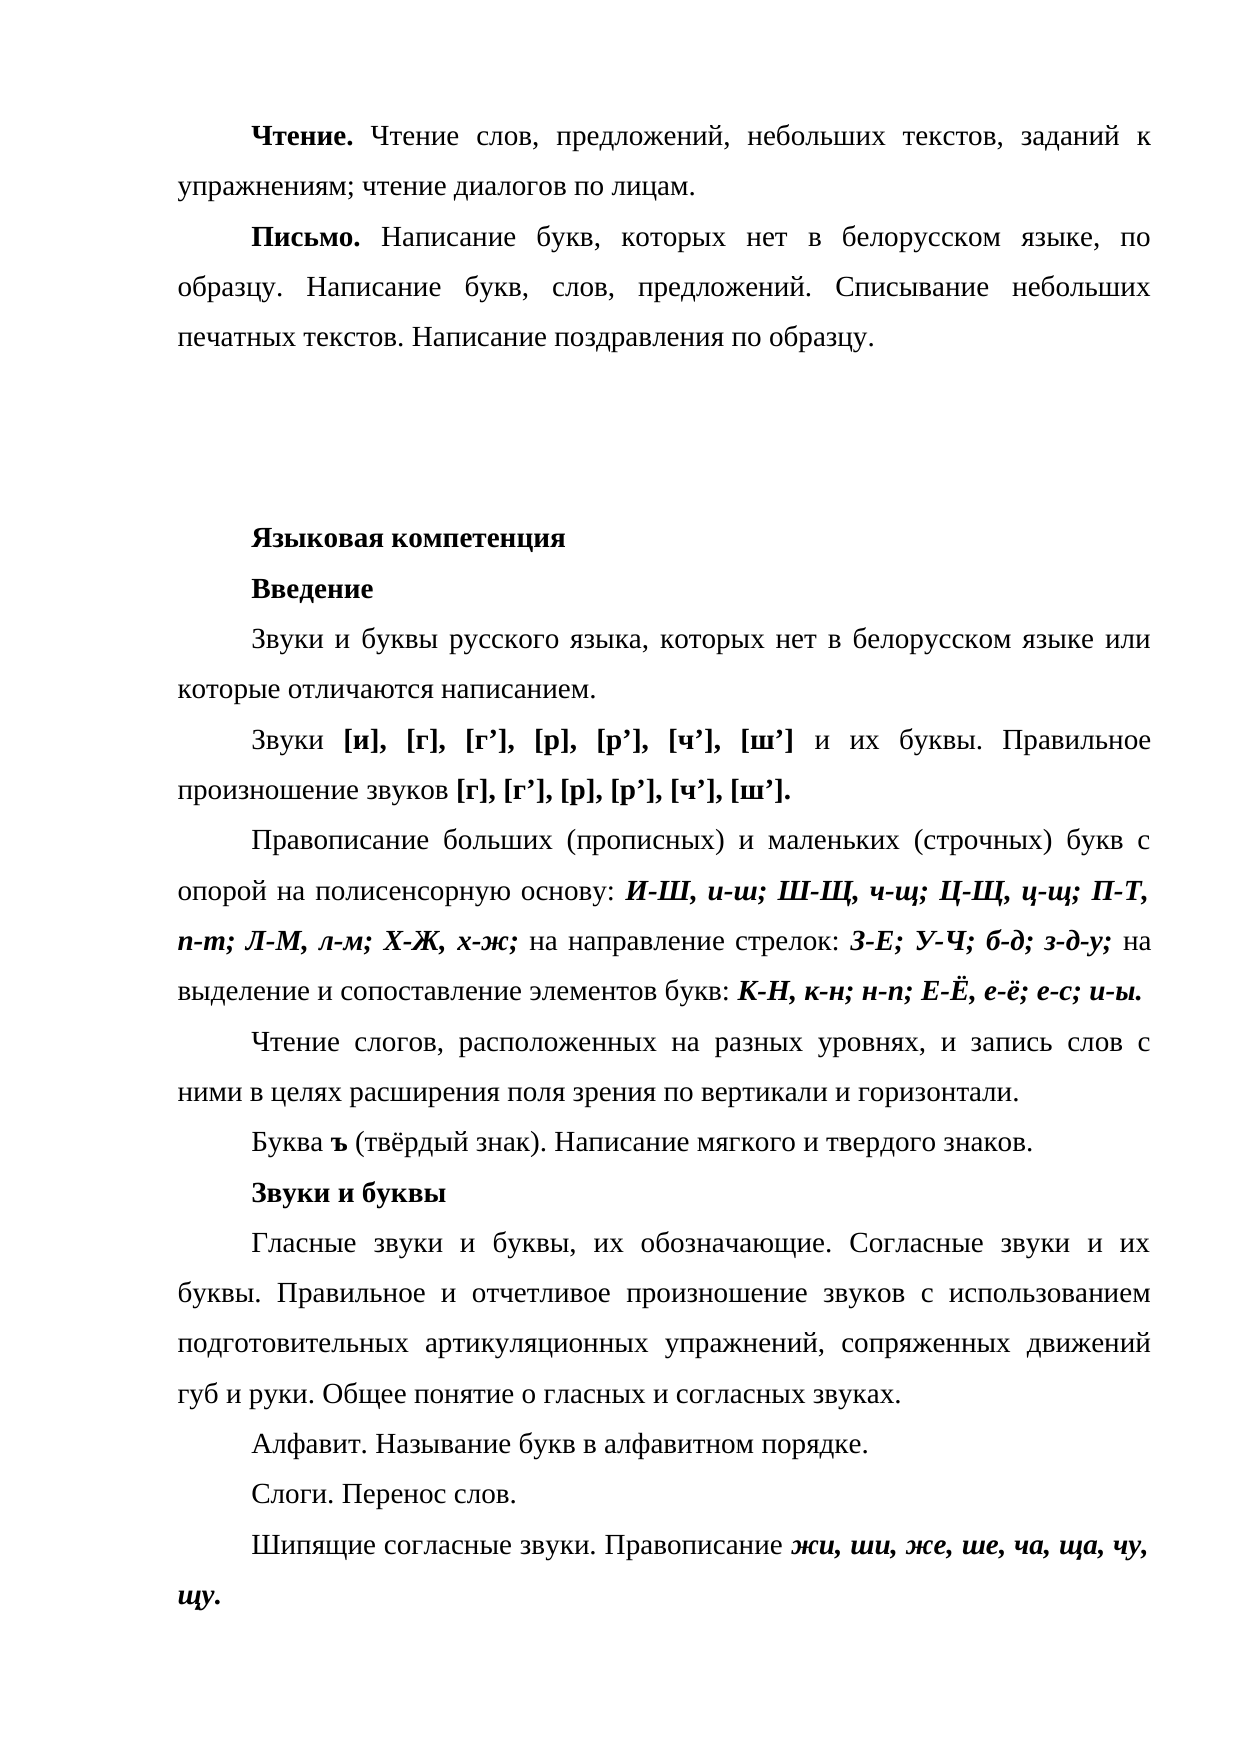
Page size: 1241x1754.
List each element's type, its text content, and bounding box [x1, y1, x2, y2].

text Звуки и буквы [177, 1175, 1152, 1208]
text Правописание больших (прописных) и маленьких (строчных) букв с опорой на полисенсорную основу: И-Ш, и-ш; Ш-Щ, ч-щ; Ц-Щ, ц-щ; П-Т, п-т; Л-М, л-м; Х-Ж, х-ж; на направление стрелок: З-Е; У-Ч; б-д; з-д-у; на выделение и сопоставление элементов букв: К-Н, к-н; н-п; Е-Ё, е-ё; е-с; и-ы. [177, 822, 1152, 1007]
text Алфавит. Называние букв в алфавитном порядке. [177, 1426, 1152, 1460]
text Чтение. Чтение слов, предложений, небольших текстов, заданий к упражнениям; чтение диалогов по лицам. [177, 118, 1152, 202]
text Письмо. Написание букв, которых нет в белорусском языке, по образцу. Написание букв, слов, предложений. Списывание небольших печатных текстов. Написание поздравления по образцу. [177, 219, 1152, 353]
text Введение [177, 571, 1152, 604]
text Гласные звуки и буквы, их обозначающие. Согласные звуки и их буквы. Правильное и отчетливое произношение звуков с использованием подготовительных артикуляционных упражнений, сопряженных движений губ и руки. Общее понятие о гласных и согласных звуках. [177, 1225, 1152, 1409]
text Звуки [и], [г], [г’], [р], [р’], [ч’], [ш’] и их буквы. Правильное произношение звуков [г], [г’], [р], [р’], [ч’], [ш’]. [177, 722, 1152, 806]
text Буква ъ (твёрдый знак). Написание мягкого и твердого знаков. [177, 1124, 1152, 1158]
text Звуки и буквы русского языка, которых нет в белорусском языке или которые отличаются написанием. [177, 621, 1152, 705]
text Чтение слогов, расположенных на разных уровнях, и запись слов с ними в целях расширения поля зрения по вертикали и горизонтали. [177, 1024, 1152, 1108]
text Слоги. Перенос слов. [177, 1477, 1152, 1510]
text Языковая компетенция [177, 521, 1152, 554]
text Шипящие согласные звуки. Правописание жи, ши, же, ше, ча, ща, чу, щу. [177, 1527, 1152, 1611]
